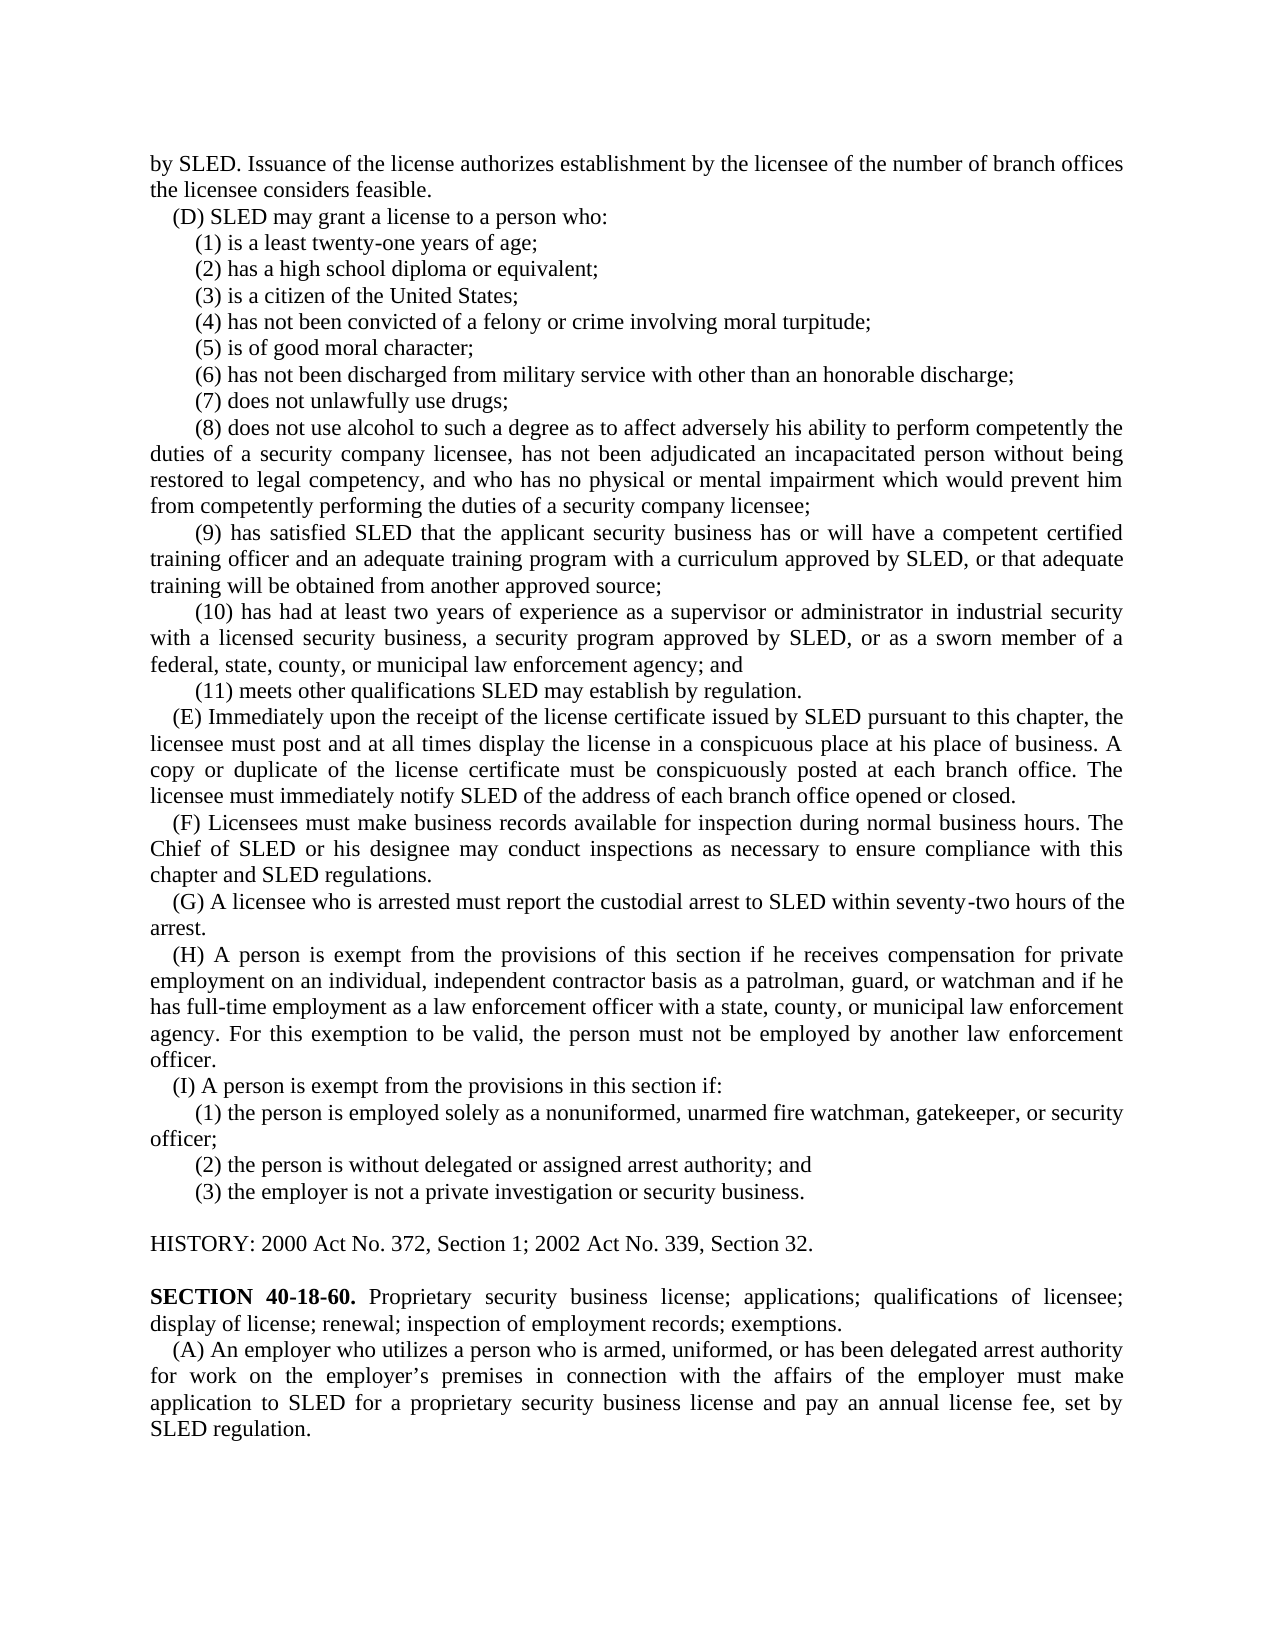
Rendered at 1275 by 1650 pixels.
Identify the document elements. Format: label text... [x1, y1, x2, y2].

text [150, 150, 1125, 203]
text (9) has satisfied SLED that the applicant security business has or will have a competent certified training officer and an adequate training program with a curriculum approved by SLED, or that adequate training will be obtained from another approved source; [150, 519, 1125, 598]
text (11) meets other qualifications SLED may establish by regulation. [150, 677, 1125, 703]
text (6) has not been discharged from military service with other than an honorable discharge; [150, 361, 1125, 387]
text (1) is a least twenty-one years of age; [150, 229, 1125, 255]
text (D) SLED may grant a license to a person who: [150, 203, 1125, 229]
text (F) Licensees must make business records available for inspection during normal business hours. The Chief of SLED or his designee may conduct inspections as necessary to ensure compliance with this chapter and SLED regulations. [150, 809, 1125, 888]
text (2) the person is without delegated or assigned arrest authority; and [150, 1151, 1125, 1178]
text (3) is a citizen of the United States; [150, 282, 1125, 308]
text (4) has not been convicted of a felony or crime involving moral turpitude; [150, 308, 1125, 334]
text (G) A licensee who is arrested must report the custodial arrest to SLED within seventy-two hours of the arrest. [150, 888, 1125, 941]
text (H) A person is exempt from the provisions of this section if he receives compensation for private employment on an individual, independent contractor basis as a patrolman, guard, or watchman and if he has full-time employment as a law enforcement officer with a state, county, or municipal law enforcement agency. For this exemption to be valid, the person must not be employed by another law enforcement officer. [150, 941, 1125, 1072]
text (I) A person is exempt from the provisions in this section if: [150, 1072, 1125, 1099]
text (3) the employer is not a private investigation or security business. [150, 1178, 1125, 1204]
text (8) does not use alcohol to such a degree as to affect adversely his ability to perform competently the duties of a security company licensee, has not been adjudicated an incapacitated person without being restored to legal competency, and who has no physical or mental impairment which would prevent him from competently performing the duties of a security company licensee; [150, 413, 1125, 519]
text (5) is of good moral character; [150, 334, 1125, 361]
text SECTION 40-18-60. Proprietary security business license; applications; qualifications of licensee; display of license; renewal; inspection of employment records; exemptions. [150, 1283, 1125, 1336]
text HISTORY: 2000 Act No. 372, Section 1; 2002 Act No. 339, Section 32. [150, 1231, 1125, 1257]
text (7) does not unlawfully use drugs; [150, 387, 1125, 413]
text (A) An employer who utilizes a person who is armed, uniformed, or has been delegated arrest authority for work on the employer’s premises in connection with the affairs of the employer must make application to SLED for a proprietary security business license and pay an annual license fee, set by SLED regulation. [150, 1336, 1125, 1441]
text (2) has a high school diploma or equivalent; [150, 255, 1125, 282]
text (10) has had at least two years of experience as a supervisor or administrator in industrial security with a licensed security business, a security program approved by SLED, or as a sworn member of a federal, state, county, or municipal law enforcement agency; and [150, 598, 1125, 677]
text (E) Immediately upon the receipt of the license certificate issued by SLED pursuant to this chapter, the licensee must post and at all times display the license in a conspicuous place at his place of business. A copy or duplicate of the license certificate must be conspicuously posted at each branch office. The licensee must immediately notify SLED of the address of each branch office opened or closed. [150, 703, 1125, 809]
text (1) the person is employed solely as a nonuniformed, unarmed fire watchman, gatekeeper, or security officer; [150, 1099, 1125, 1151]
